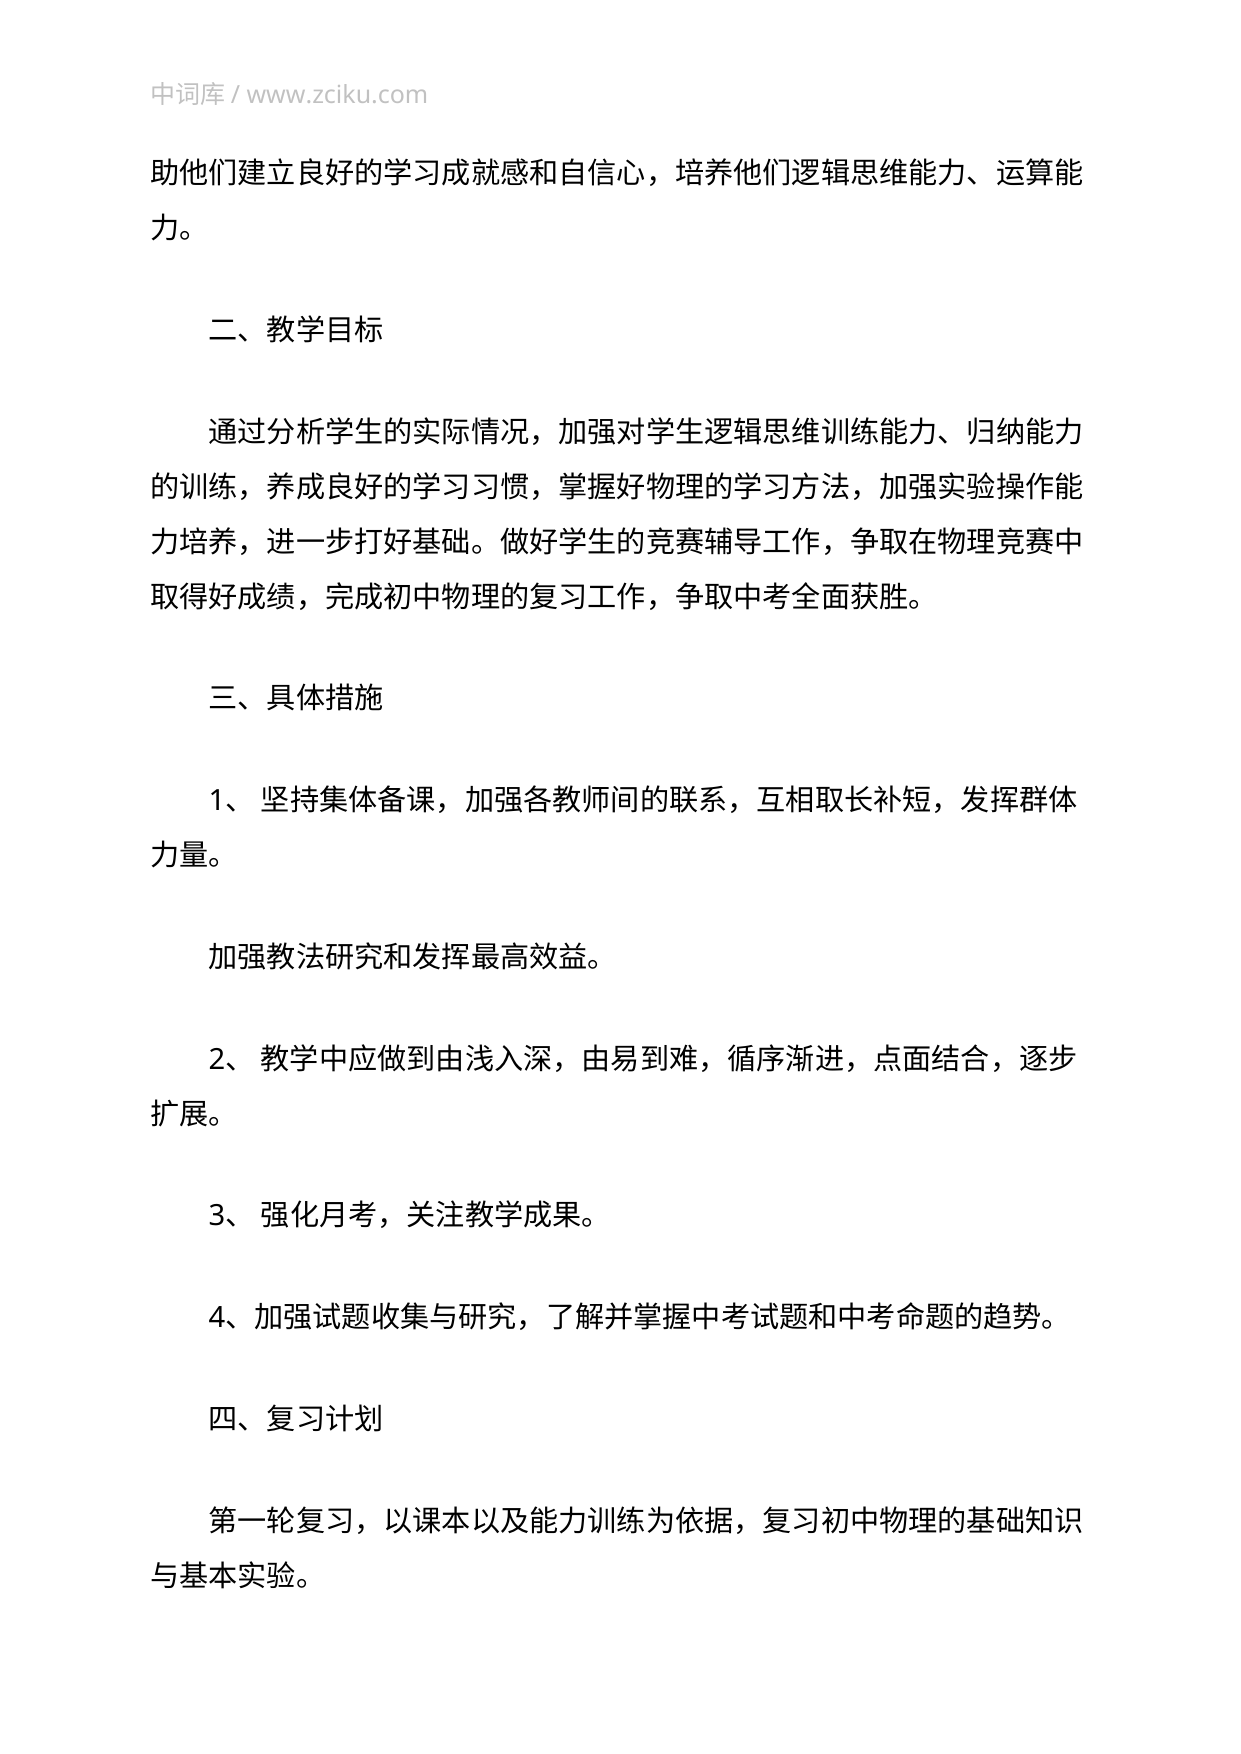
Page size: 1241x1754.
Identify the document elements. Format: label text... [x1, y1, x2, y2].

text 1、 坚持集体备课，加强各教师间的联系，互相取长补短，发挥群体力量。 [150, 777, 1090, 874]
text 通过分析学生的实际情况，加强对学生逻辑思维训练能力、归纳能力的训练，养成良好的学习习惯，掌握好物理的学习方法，加强实验操作能力培养，进一步打好基础。做好学生的竞赛辅导工作，争取在物理竞赛中取得好成绩，完成初中物理的复习工作，争取中考全面获胜。 [150, 408, 1090, 615]
text 4、加强试题收集与研究，了解并掌握中考试题和中考命题的趋势。 [150, 1294, 1090, 1336]
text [150, 150, 1090, 247]
text 2、 教学中应做到由浅入深，由易到难，循序渐进，点面结合，逐步扩展。 [150, 1035, 1090, 1132]
text 加强教法研究和发挥最高效益。 [150, 933, 1090, 976]
text 二、教学目标 [150, 307, 1090, 349]
text 3、 强化月考，关注教学成果。 [150, 1192, 1090, 1234]
text 第一轮复习，以课本以及能力训练为依据，复习初中物理的基础知识与基本实验。 [150, 1498, 1090, 1595]
text 四、复习计划 [150, 1396, 1090, 1438]
text 三、具体措施 [150, 675, 1090, 717]
